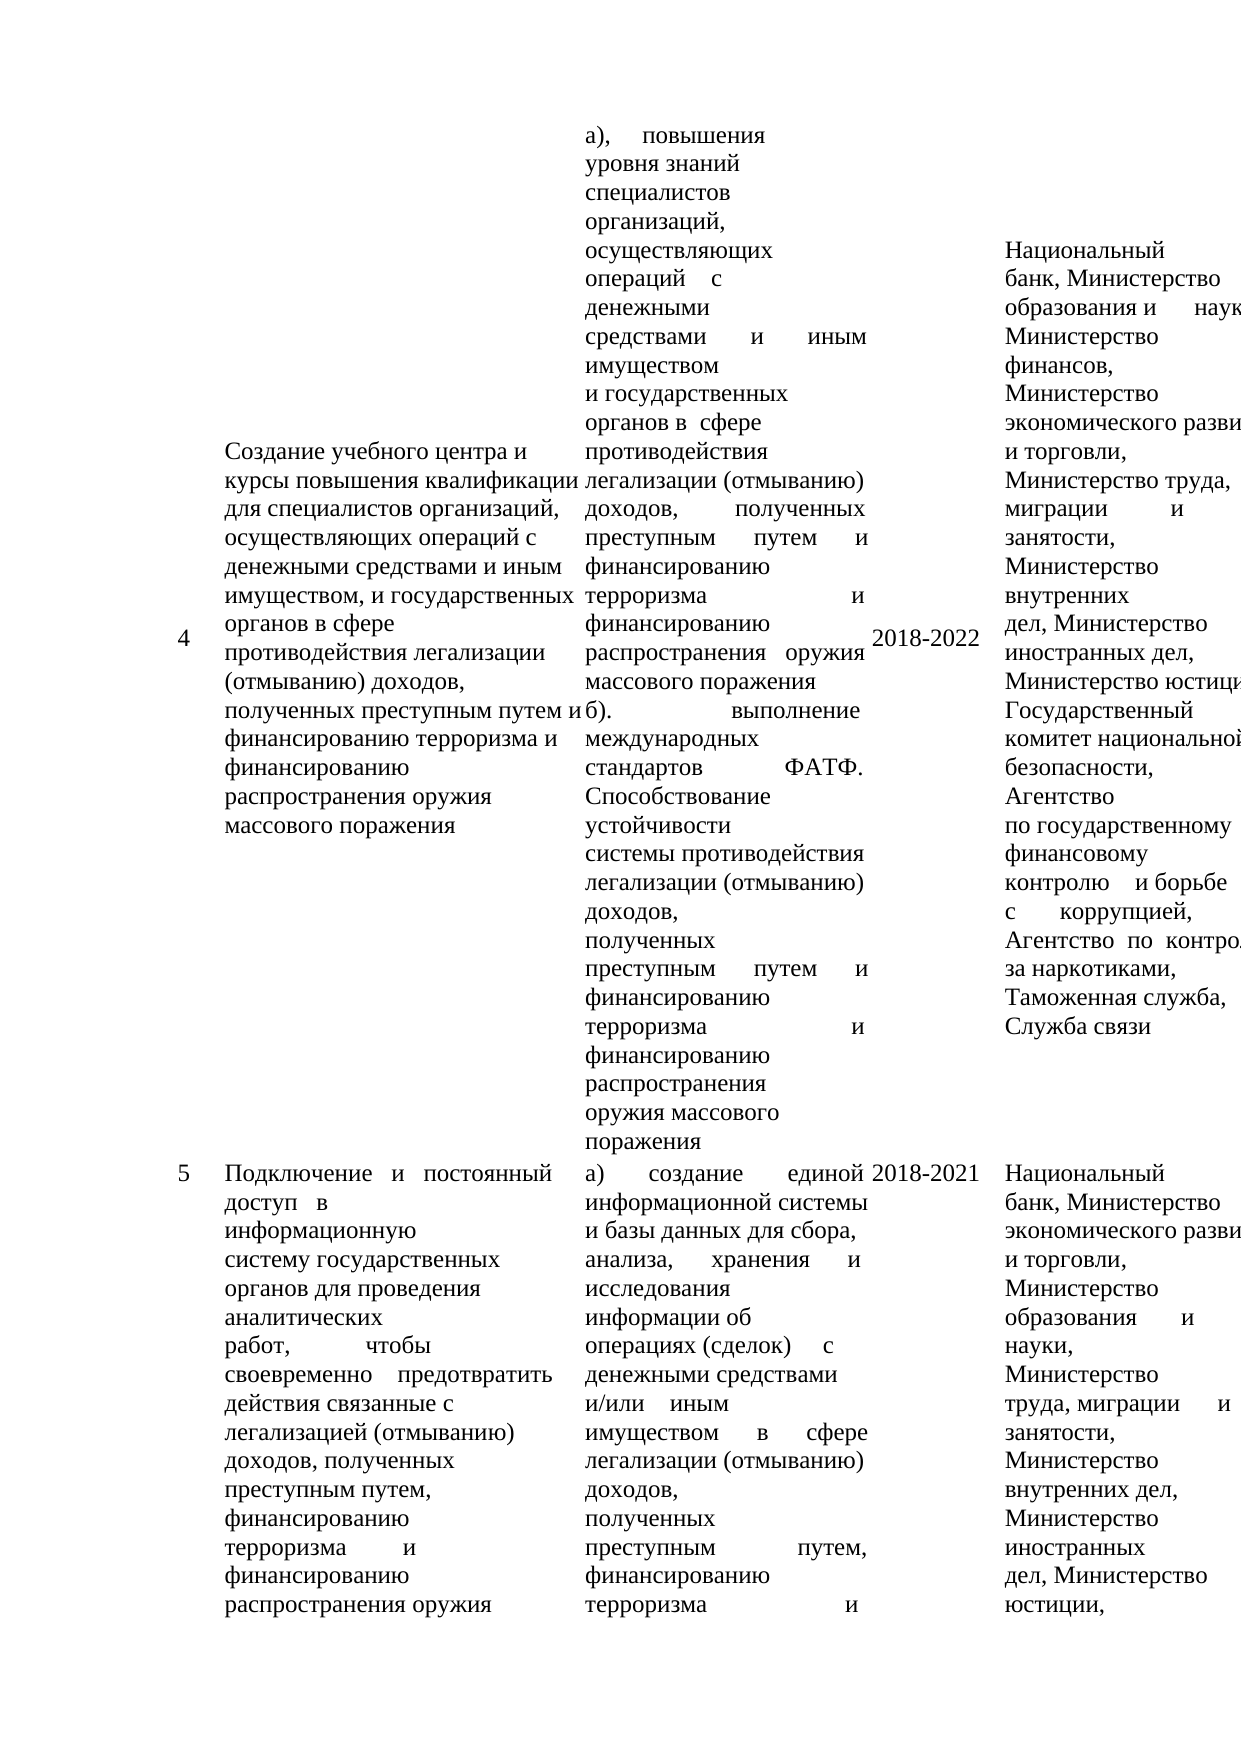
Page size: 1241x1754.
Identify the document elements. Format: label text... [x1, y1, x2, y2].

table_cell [584, 1156, 870, 1619]
table_cell 2018-2022 [870, 118, 1003, 1156]
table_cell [1003, 1156, 1240, 1619]
table_cell Национальный банк, Министерство образования и науки, Министерство финансов, Министерство экономического развития и торговли, Министерство труда, миграции и занятости, Министерство внутренних дел, Министерство иностранных дел, Министерство юстиции, Государственный комитет национальной безопасности, Агентство по государственному финансовому контролю и борьбе с коррупцией, Агентство по контролю за наркотиками, Таможенная служба, Служба связи [1003, 118, 1240, 1156]
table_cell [223, 1156, 583, 1619]
table_cell 2018-2021 [870, 1156, 1003, 1619]
table_cell Создание учебного центра и курсы повышения квалификации для специалистов организаций, осуществляющих операций с денежными средствами и иным имуществом, и государственных органов в сфере противодействия легализации (отмыванию) доходов, полученных преступным путем и финансированию терроризма и финансированию распространения оружия массового поражения [223, 118, 583, 1156]
table_cell 5 [176, 1156, 223, 1619]
table_cell 4 [176, 118, 223, 1156]
table_cell а), повышения уровня знаний специалистов организаций, осуществляющих операций с денежными средствами и иным имуществом и государственных органов в сфере противодействия легализации (отмыванию) доходов, полученных преступным путем и финансированию терроризма и финансированию распространения оружия массового поражения б). выполнение международных стандартов ФАТФ. Способствование устойчивости системы противодействия легализации (отмыванию) доходов, полученных преступным путем и финансированию терроризма и финансированию распространения оружия массового поражения [584, 118, 870, 1156]
